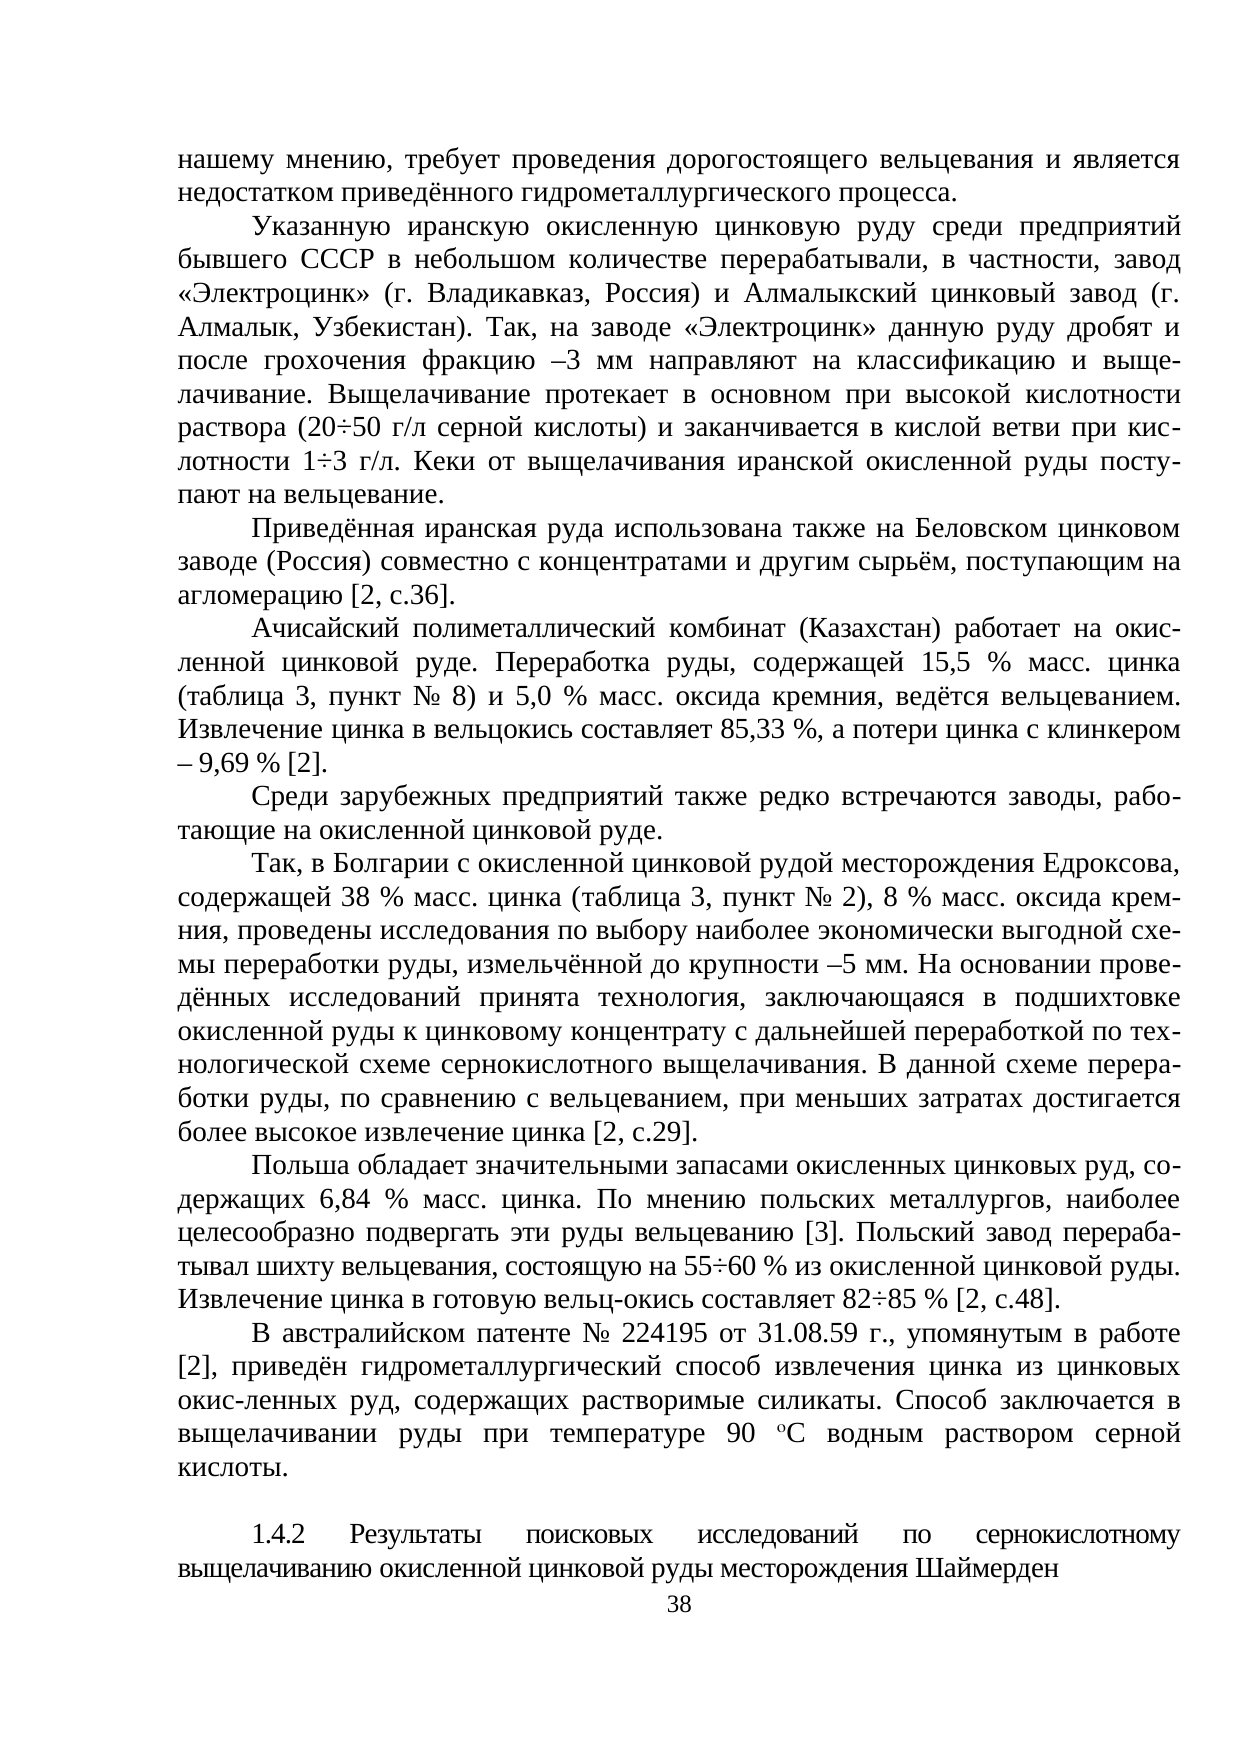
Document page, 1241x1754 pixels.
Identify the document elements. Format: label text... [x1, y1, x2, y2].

text 1.4.2 Результаты поисковых исследований по сернокислотному выщелачиванию окисленной цинковой руды месторождения Шаймерден [177, 1516, 1181, 1583]
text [177, 141, 1181, 208]
text Польша обладает значительными запасами окисленных цинковых руд, содержащих 6,84 % масс. цинка. По мнению польских металлургов, наиболее целесообразно подвергать эти руды вельцеванию [3]. Польский завод перерабатывал шихту вельцевания, состоящую на 55÷60 % из окисленной цинковой руды. Извлечение цинка в готовую вельц-окись составляет 82÷85 % [2, с.48]. [177, 1147, 1181, 1315]
text В австралийском патенте № 224195 от 31.08.59 г., упомянутым в работе [2], приведён гидрометаллургический способ извлечения цинка из цинковых окис-ленных руд, содержащих растворимые силикаты. Способ заключается в выщелачивании руды при температуре 90 С водным раствором серной кислоты. [177, 1315, 1181, 1483]
text Ачисайский полиметаллический комбинат (Казахстан) работает на окисленной цинковой руде. Переработка руды, содержащей 15,5 % масс. цинка (таблица 3, пункт № 8) и 5,0 % масс. оксида кремния, ведётся вельцеванием. Извлечение цинка в вельцокись составляет 85,33 %, а потери цинка с клинкером – 9,69 % [2]. [177, 611, 1181, 778]
text Так, в Болгарии с окисленной цинковой рудой месторождения Едроксова, содержащей 38 % масс. цинка (таблица 3, пункт № 2), 8 % масс. оксида кремния, проведены исследования по выбору наиболее экономически выгодной схемы переработки руды, измельчённой до крупности –5 мм. На основании проведённых исследований принята технология, заключающаяся в подшихтовке окисленной руды к цинковому концентрату с дальнейшей переработкой по технологической схеме сернокислотного выщелачивания. В данной схеме переработки руды, по сравнению с вельцеванием, при меньших затратах достигается более высокое извлечение цинка [2, с.29]. [177, 845, 1181, 1147]
text Указанную иранскую окисленную цинковую руду среди предприятий бывшего СССР в небольшом количестве перерабатывали, в частности, завод «Электроцинк» (г. Владикавказ, Россия) и Алмалыкский цинковый завод (г. Алмалык, Узбекистан). Так, на заводе «Электроцинк» данную руду дробят и после грохочения фракцию –3 мм направляют на классификацию и выщелачивание. Выщелачивание протекает в основном при высокой кислотности раствора (20÷50 г/л серной кислоты) и заканчивается в кислой ветви при кислотности 1÷3 г/л. Кеки от выщелачивания иранской окисленной руды поступают на вельцевание. [177, 208, 1181, 510]
text Приведённая иранская руда использована также на Беловском цинковом заводе (Россия) совместно с концентратами и другим сырьём, поступающим на агломерацию [2, с.36]. [177, 510, 1181, 611]
text Среди зарубежных предприятий также редко встречаются заводы, работающие на окисленной цинковой руде. [177, 778, 1181, 845]
